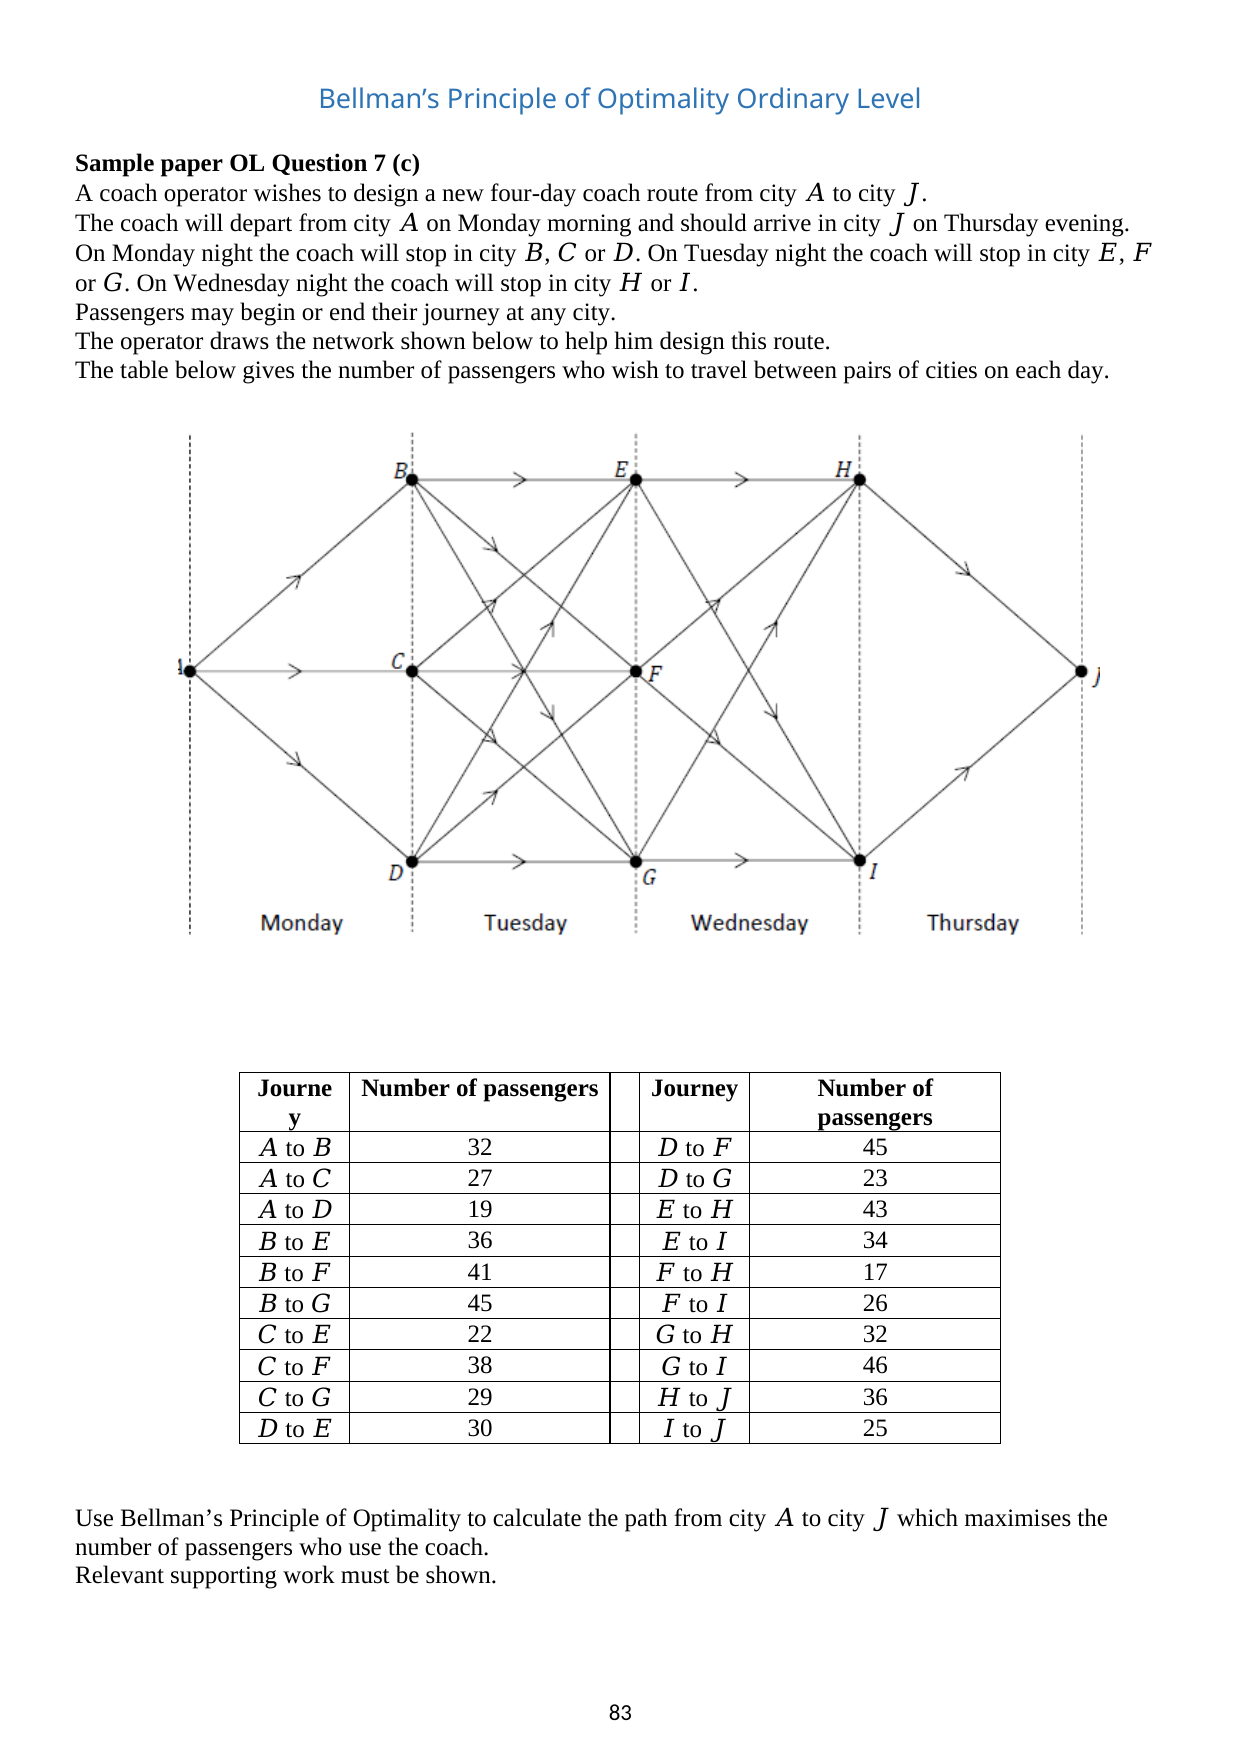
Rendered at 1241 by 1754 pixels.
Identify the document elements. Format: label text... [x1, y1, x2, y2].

table_cell 𝐺 to 𝐻 [640, 1319, 749, 1349]
table_header [611, 1073, 639, 1131]
table_cell 𝐸 to 𝐻 [640, 1194, 749, 1224]
text Sample paper OL Question 7 (c) [75, 148, 1165, 176]
table_cell [611, 1413, 639, 1443]
table_cell 17 [750, 1257, 1000, 1287]
table_cell 𝐹 to 𝐻 [640, 1257, 749, 1287]
table_cell 𝐻 to 𝐽 [640, 1382, 749, 1412]
table_cell 𝐷 to 𝐺 [640, 1163, 749, 1193]
subtitle Bellman’s Principle of Optimality Ordinary Level [75, 79, 1165, 116]
table_cell [611, 1319, 639, 1349]
table_cell [611, 1288, 639, 1318]
table_cell 36 [350, 1225, 609, 1256]
table_cell [611, 1225, 639, 1256]
table_cell 𝐵 to 𝐹 [240, 1257, 349, 1287]
table_header Journey [240, 1073, 349, 1131]
table_cell 26 [750, 1288, 1000, 1318]
text A coach operator wishes to design a new four‐day coach route from city 𝐴 to city 𝐽. [75, 176, 1165, 207]
table_cell 45 [750, 1132, 1000, 1162]
table_cell [611, 1163, 639, 1193]
table_cell 𝐵 to 𝐺 [240, 1288, 349, 1318]
table_cell 45 [350, 1288, 609, 1318]
text The coach will depart from city 𝐴 on Monday morning and should arrive in city 𝐽 on Thursday evening. On Monday night the coach will stop in city 𝐵, 𝐶 or 𝐷. On Tuesday night the coach will stop in city 𝐸, 𝐹 or 𝐺. On Wednesday night the coach will stop in city 𝐻 or 𝐼. [75, 207, 1165, 297]
table_cell 32 [750, 1319, 1000, 1349]
table_cell 34 [750, 1225, 1000, 1256]
table_cell 𝐷 to 𝐹 [640, 1132, 749, 1162]
text Passengers may begin or end their journey at any city. [75, 297, 1165, 326]
table_cell 36 [750, 1382, 1000, 1412]
text Use Bellman’s Principle of Optimality to calculate the path from city 𝐴 to city 𝐽 which maximises the number of passengers who use the coach. [75, 1502, 1165, 1561]
table_header Number of passengers [350, 1073, 609, 1131]
table_cell 30 [350, 1413, 609, 1443]
table_cell 𝐶 to 𝐹 [240, 1350, 349, 1381]
table_cell 41 [350, 1257, 609, 1287]
table_cell 19 [350, 1194, 609, 1224]
table_cell 25 [750, 1413, 1000, 1443]
table_cell [611, 1132, 639, 1162]
table_cell 𝐷 to 𝐸 [240, 1413, 349, 1443]
text The operator draws the network shown below to help him design this route. The table below gives the number of passengers who wish to travel between pairs of cities on each day. [75, 326, 1165, 498]
table_cell 32 [350, 1132, 609, 1162]
table_cell 𝐸 to 𝐼 [640, 1225, 749, 1256]
table_header Journey [640, 1073, 749, 1131]
table_cell [611, 1257, 639, 1287]
table_cell 𝐶 to 𝐺 [240, 1382, 349, 1412]
table_cell 22 [350, 1319, 609, 1349]
table_header Number of passengers [750, 1073, 1000, 1131]
table_cell 𝐴 to 𝐷 [240, 1194, 349, 1224]
text Relevant supporting work must be shown. [75, 1561, 1165, 1617]
table_cell 𝐹 to 𝐼 [640, 1288, 749, 1318]
table_cell 𝐺 to 𝐼 [640, 1350, 749, 1381]
table_cell 27 [350, 1163, 609, 1193]
table_cell [611, 1194, 639, 1224]
table_cell [611, 1382, 639, 1412]
table_cell 𝐵 to 𝐸 [240, 1225, 349, 1256]
table_cell 46 [750, 1350, 1000, 1381]
table_cell [611, 1350, 639, 1381]
table_cell 𝐴 to 𝐶 [240, 1163, 349, 1193]
table_cell 𝐶 to 𝐸 [240, 1319, 349, 1349]
table_cell 𝐼 to 𝐽 [640, 1413, 749, 1443]
table_cell 𝐴 to 𝐵 [240, 1132, 349, 1162]
table_cell 43 [750, 1194, 1000, 1224]
table_cell 23 [750, 1163, 1000, 1193]
picture [178, 420, 1100, 945]
table_cell 38 [350, 1350, 609, 1381]
table_cell 29 [350, 1382, 609, 1412]
